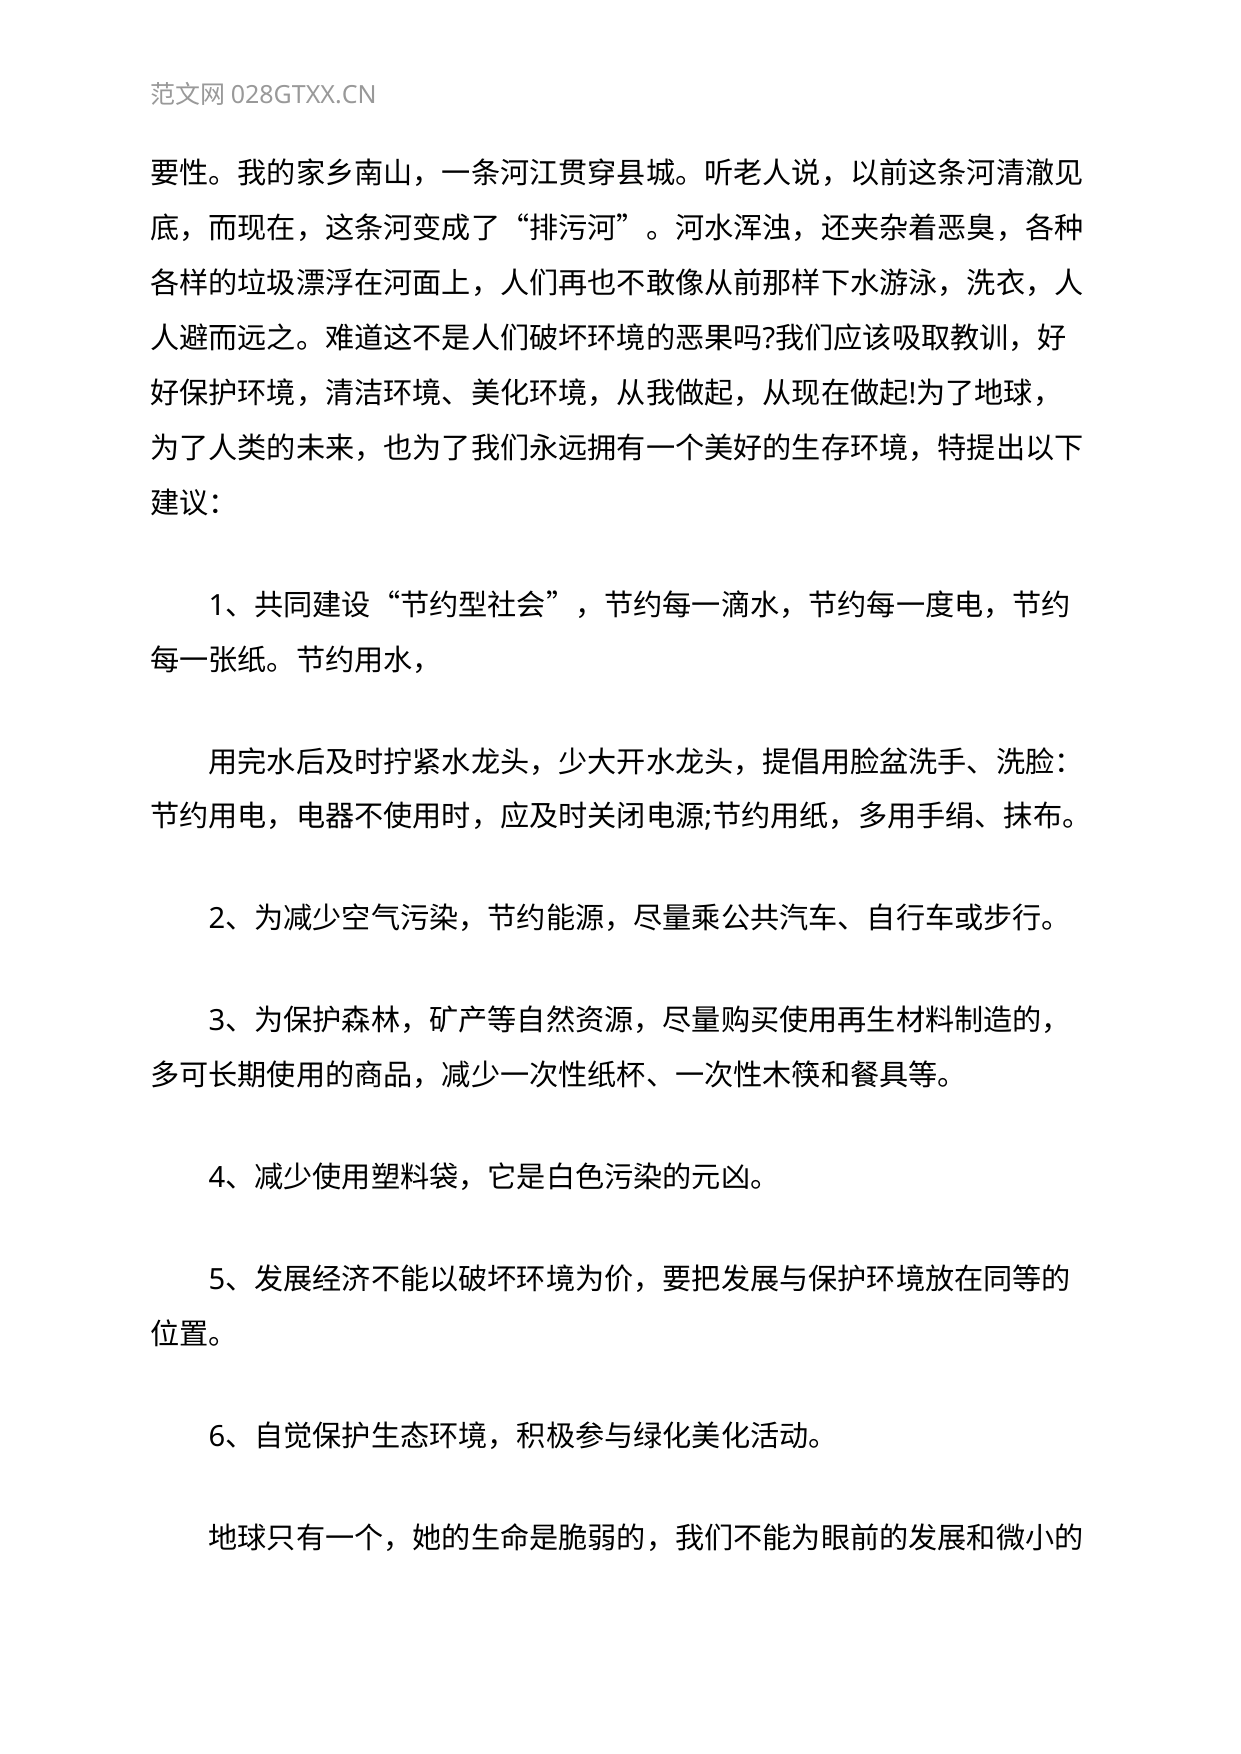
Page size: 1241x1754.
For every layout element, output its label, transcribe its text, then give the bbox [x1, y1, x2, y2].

text 3、为保护森林，矿产等自然资源，尽量购买使用再生材料制造的，多可长期使用的商品，减少一次性纸杯、一次性木筷和餐具等。 [150, 997, 1090, 1094]
text 用完水后及时拧紧水龙头，少大开水龙头，提倡用脸盆洗手、洗脸：节约用电，电器不使用时，应及时关闭电源;节约用纸，多用手绢、抹布。 [150, 738, 1090, 835]
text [150, 150, 1090, 522]
text 6、自觉保护生态环境，积极参与绿化美化活动。 [150, 1412, 1090, 1455]
text 4、减少使用塑料袋，它是白色污染的元凶。 [150, 1154, 1090, 1196]
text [150, 1514, 1090, 1557]
text 1、共同建设“节约型社会”，节约每一滴水，节约每一度电，节约每一张纸。节约用水， [150, 581, 1090, 679]
text 2、为减少空气污染，节约能源，尽量乘公共汽车、自行车或步行。 [150, 895, 1090, 937]
text 5、发展经济不能以破坏环境为价，要把发展与保护环境放在同等的位置。 [150, 1256, 1090, 1353]
